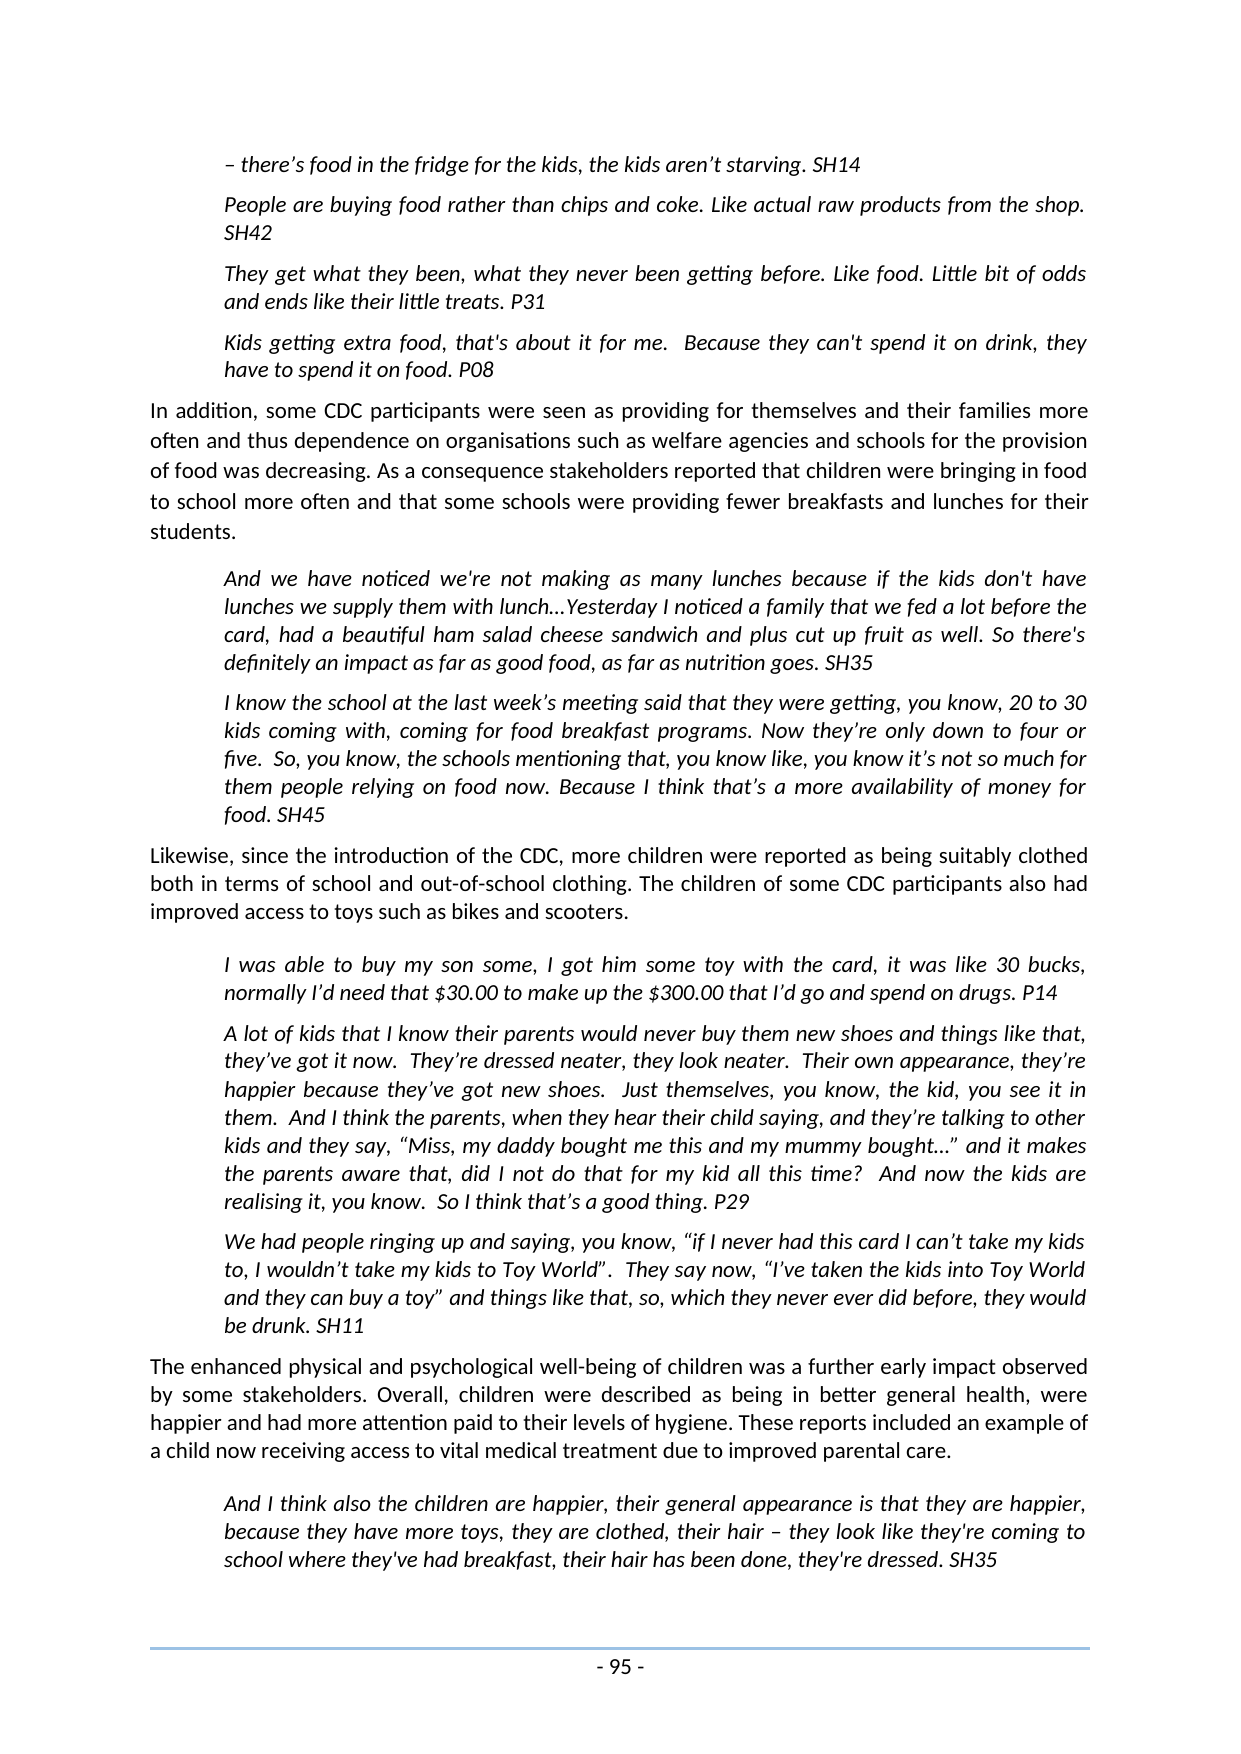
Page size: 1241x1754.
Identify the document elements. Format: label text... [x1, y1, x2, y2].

text In addition, some CDC participants were seen as providing for themselves and their families more often and thus dependence on organisations such as welfare agencies and schools for the provision of food was decreasing. As a consequence stakeholders reported that children were bringing in food to school more often and that some schools were providing fewer breakfasts and lunches for their students. [150, 396, 1090, 545]
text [224, 150, 1090, 178]
text A lot of kids that I know their parents would never buy them new shoes and things like that, they’ve got it now. They’re dressed neater, they look neater. Their own appearance, they’re happier because they’ve got new shoes. Just themselves, you know, the kid, you see it in them. And I think the parents, when they hear their child saying, and they’re talking to other kids and they say, “Miss, my daddy bought me this and my mummy bought…” and it makes the parents aware that, did I not do that for my kid all this time? And now the kids are realising it, you know. So I think that’s a good thing. P29 [224, 1019, 1090, 1215]
text We had people ringing up and saying, you know, “if I never had this card I can’t take my kids to, I wouldn’t take my kids to Toy World”. They say now, “I’ve taken the kids into Toy World and they can buy a toy” and things like that, so, which they never ever did before, they would be drunk. SH11 [224, 1227, 1090, 1339]
text The enhanced physical and psychological well-being of children was a further early impact observed by some stakeholders. Overall, children were described as being in better general health, were happier and had more attention paid to their levels of hygiene. These reports included an example of a child now receiving access to vital medical treatment due to improved parental care. [150, 1352, 1090, 1464]
text I know the school at the last week’s meeting said that they were getting, you know, 20 to 30 kids coming with, coming for food breakfast programs. Now they’re only down to four or five. So, you know, the schools mentioning that, you know like, you know it’s not so much for them people relying on food now. Because I think that’s a more availability of money for food. SH45 [224, 688, 1090, 828]
text Likewise, since the introduction of the CDC, more children were reported as being suitably clothed both in terms of school and out-of-school clothing. The children of some CDC participants also had improved access to toys such as bikes and scooters. [150, 841, 1090, 925]
text People are buying food rather than chips and coke. Like actual raw products from the shop. SH42 [224, 191, 1090, 247]
text Kids getting extra food, that's about it for me. Because they can't spend it on drink, they have to spend it on food. P08 [224, 328, 1090, 384]
text They get what they been, what they never been getting before. Like food. Little bit of odds and ends like their little treats. P31 [224, 259, 1090, 315]
text And we have noticed we're not making as many lunches because if the kids don't have lunches we supply them with lunch…Yesterday I noticed a family that we fed a lot before the card, had a beautiful ham salad cheese sandwich and plus cut up fruit as well. So there's definitely an impact as far as good food, as far as nutrition goes. SH35 [224, 564, 1090, 676]
text I was able to buy my son some, I got him some toy with the card, it was like 30 bucks, normally I’d need that $30.00 to make up the $300.00 that I’d go and spend on drugs. P14 [224, 950, 1090, 1006]
text And I think also the children are happier, their general appearance is that they are happier, because they have more toys, they are clothed, their hair – they look like they're coming to school where they've had breakfast, their hair has been done, they're dressed. SH35 [224, 1489, 1090, 1573]
